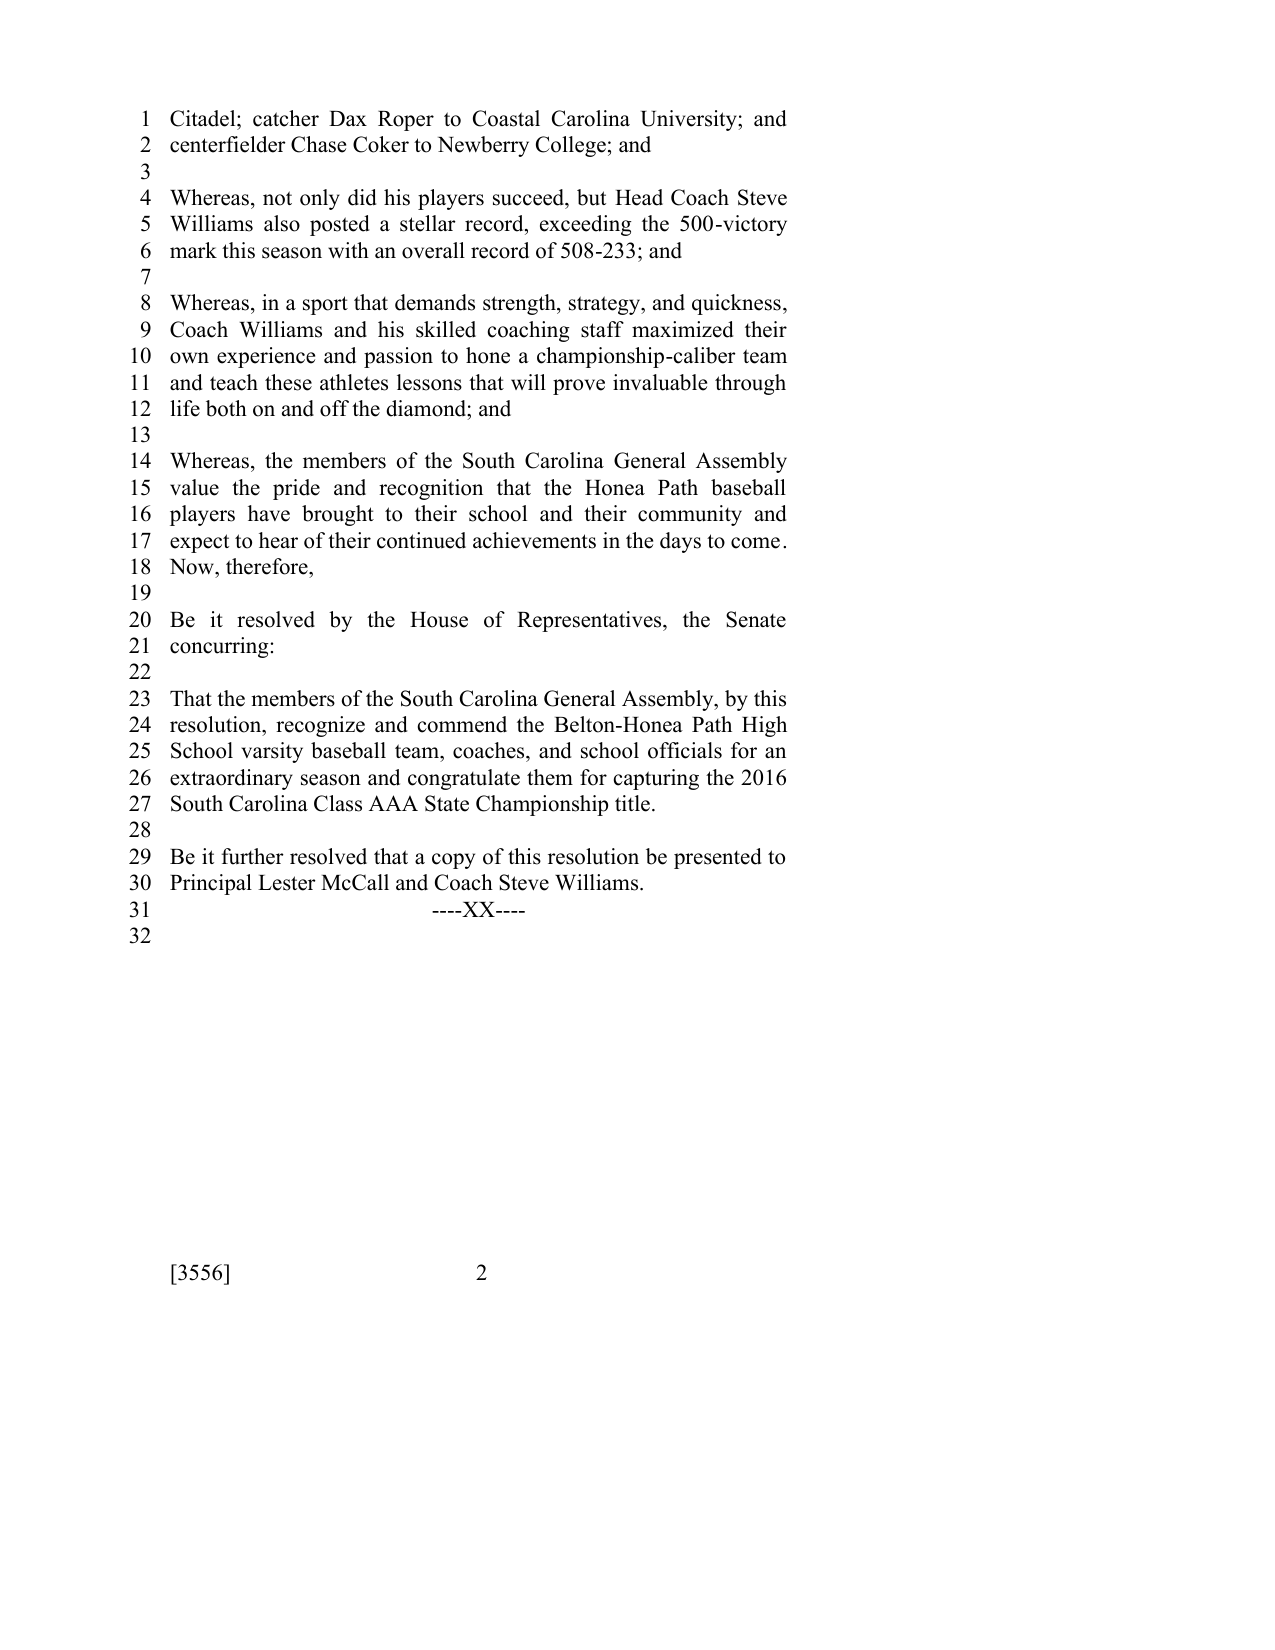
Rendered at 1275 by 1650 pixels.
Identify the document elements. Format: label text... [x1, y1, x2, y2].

text Whereas, the members of the South Carolina General Assembly value the pride and recognition that the Honea Path baseball players have brought to their school and their community and expect to hear of their continued achievements in the days to come. Now, therefore, [169, 448, 787, 579]
text That the members of the South Carolina General Assembly, by this resolution, recognize and commend the Belton-Honea Path High School varsity baseball team, coaches, and school officials for an extraordinary season and congratulate them for capturing the 2016 South Carolina Class AAA State Championship title. [169, 685, 787, 817]
text Whereas, not only did his players succeed, but Head Coach Steve Williams also posted a stellar record, exceeding the 500-victory mark this season with an overall record of 508-233; and [169, 184, 787, 263]
text Be it resolved by the House of Representatives, the Senate concurring: [169, 606, 787, 658]
text Whereas, in a sport that demands strength, strategy, and quickness, Coach Williams and his skilled coaching staff maximized their own experience and passion to hone a championship-caliber team and teach these athletes lessons that will prove invaluable through life both on and off the diamond; and [169, 289, 787, 421]
text Be it further resolved that a copy of this resolution be presented to Principal Lester McCall and Coach Steve Williams. [169, 843, 787, 896]
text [169, 105, 787, 158]
text ----XX---- [169, 896, 787, 922]
